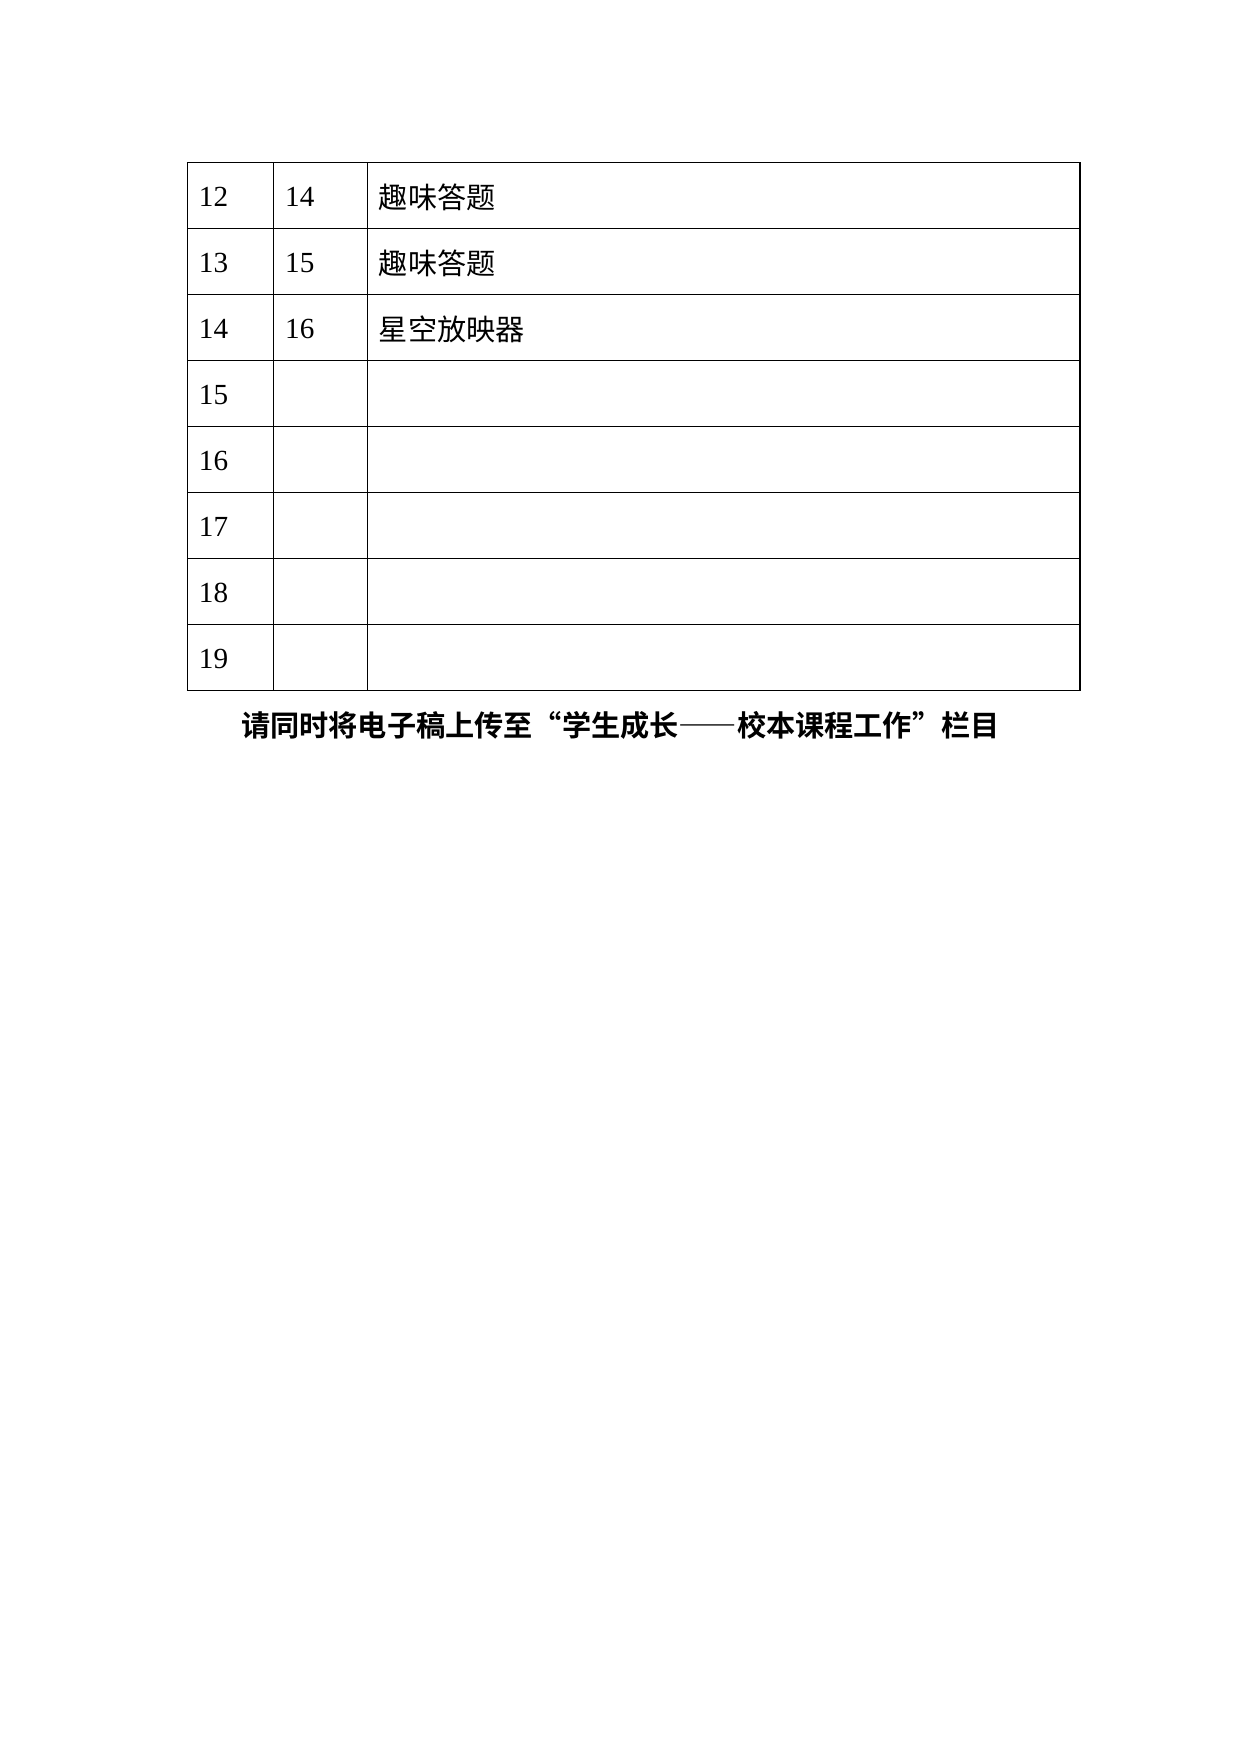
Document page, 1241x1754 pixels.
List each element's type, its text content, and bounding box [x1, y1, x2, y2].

table_cell 12 [188, 163, 273, 228]
table_cell [274, 427, 367, 492]
table_cell 星空放映器 [368, 295, 1079, 360]
table_cell [368, 559, 1079, 624]
table_cell [274, 625, 367, 690]
table_cell 14 [274, 163, 367, 228]
table_cell 15 [188, 361, 273, 426]
table_cell [274, 361, 367, 426]
table_cell 16 [274, 295, 367, 360]
table_cell [368, 427, 1079, 492]
table_cell [274, 559, 367, 624]
table_cell 16 [188, 427, 273, 492]
table_cell 趣味答题 [368, 229, 1079, 294]
table_cell 17 [188, 493, 273, 558]
table_cell [368, 361, 1079, 426]
text 请同时将电子稿上传至“学生成长——校本课程工作”栏目 [187, 691, 1053, 756]
table_cell 18 [188, 559, 273, 624]
table_cell [368, 493, 1079, 558]
table_cell 15 [274, 229, 367, 294]
table_cell 14 [188, 295, 273, 360]
table_cell 19 [188, 625, 273, 690]
table_cell [274, 493, 367, 558]
table_cell [368, 625, 1079, 690]
table_cell 13 [188, 229, 273, 294]
table_cell 趣味答题 [368, 163, 1079, 228]
